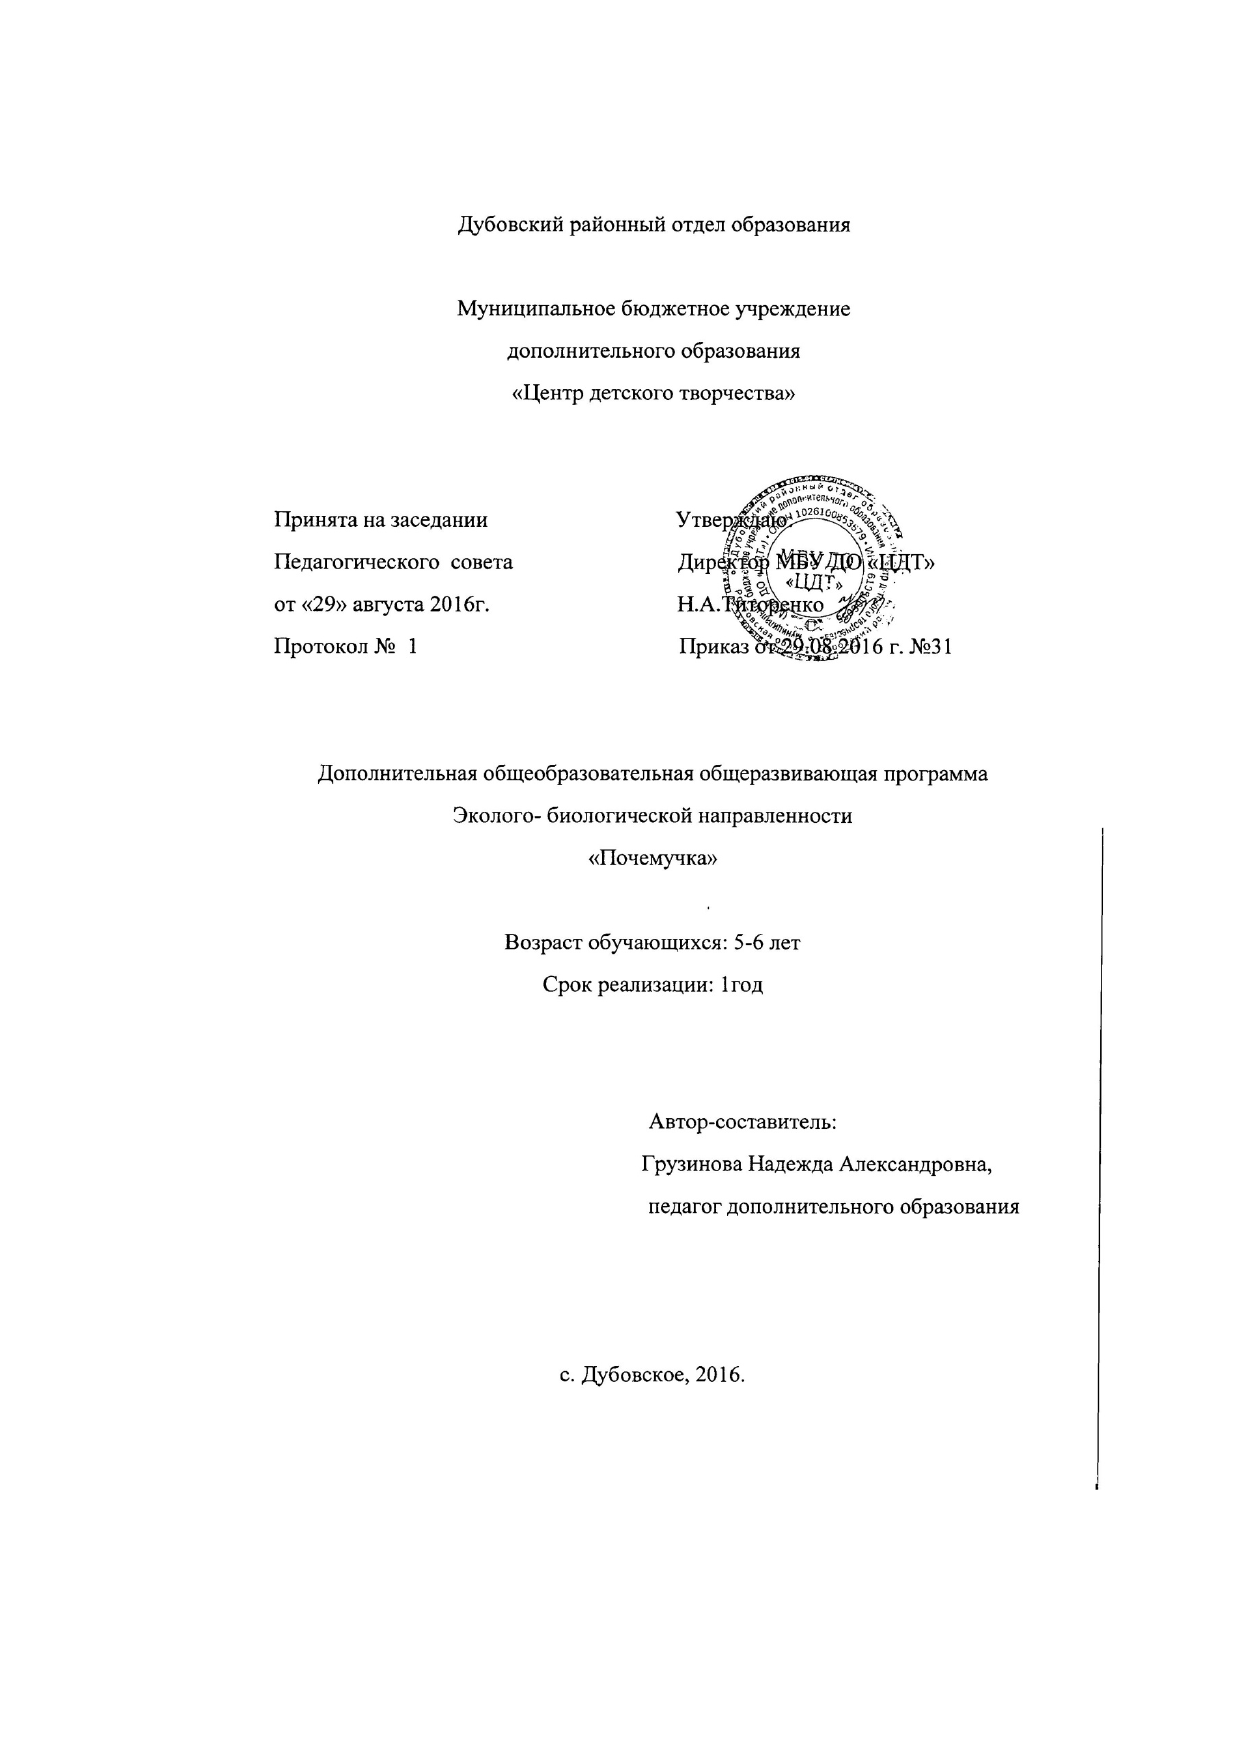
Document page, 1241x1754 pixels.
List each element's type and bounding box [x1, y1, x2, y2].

picture [132, 118, 1108, 1490]
